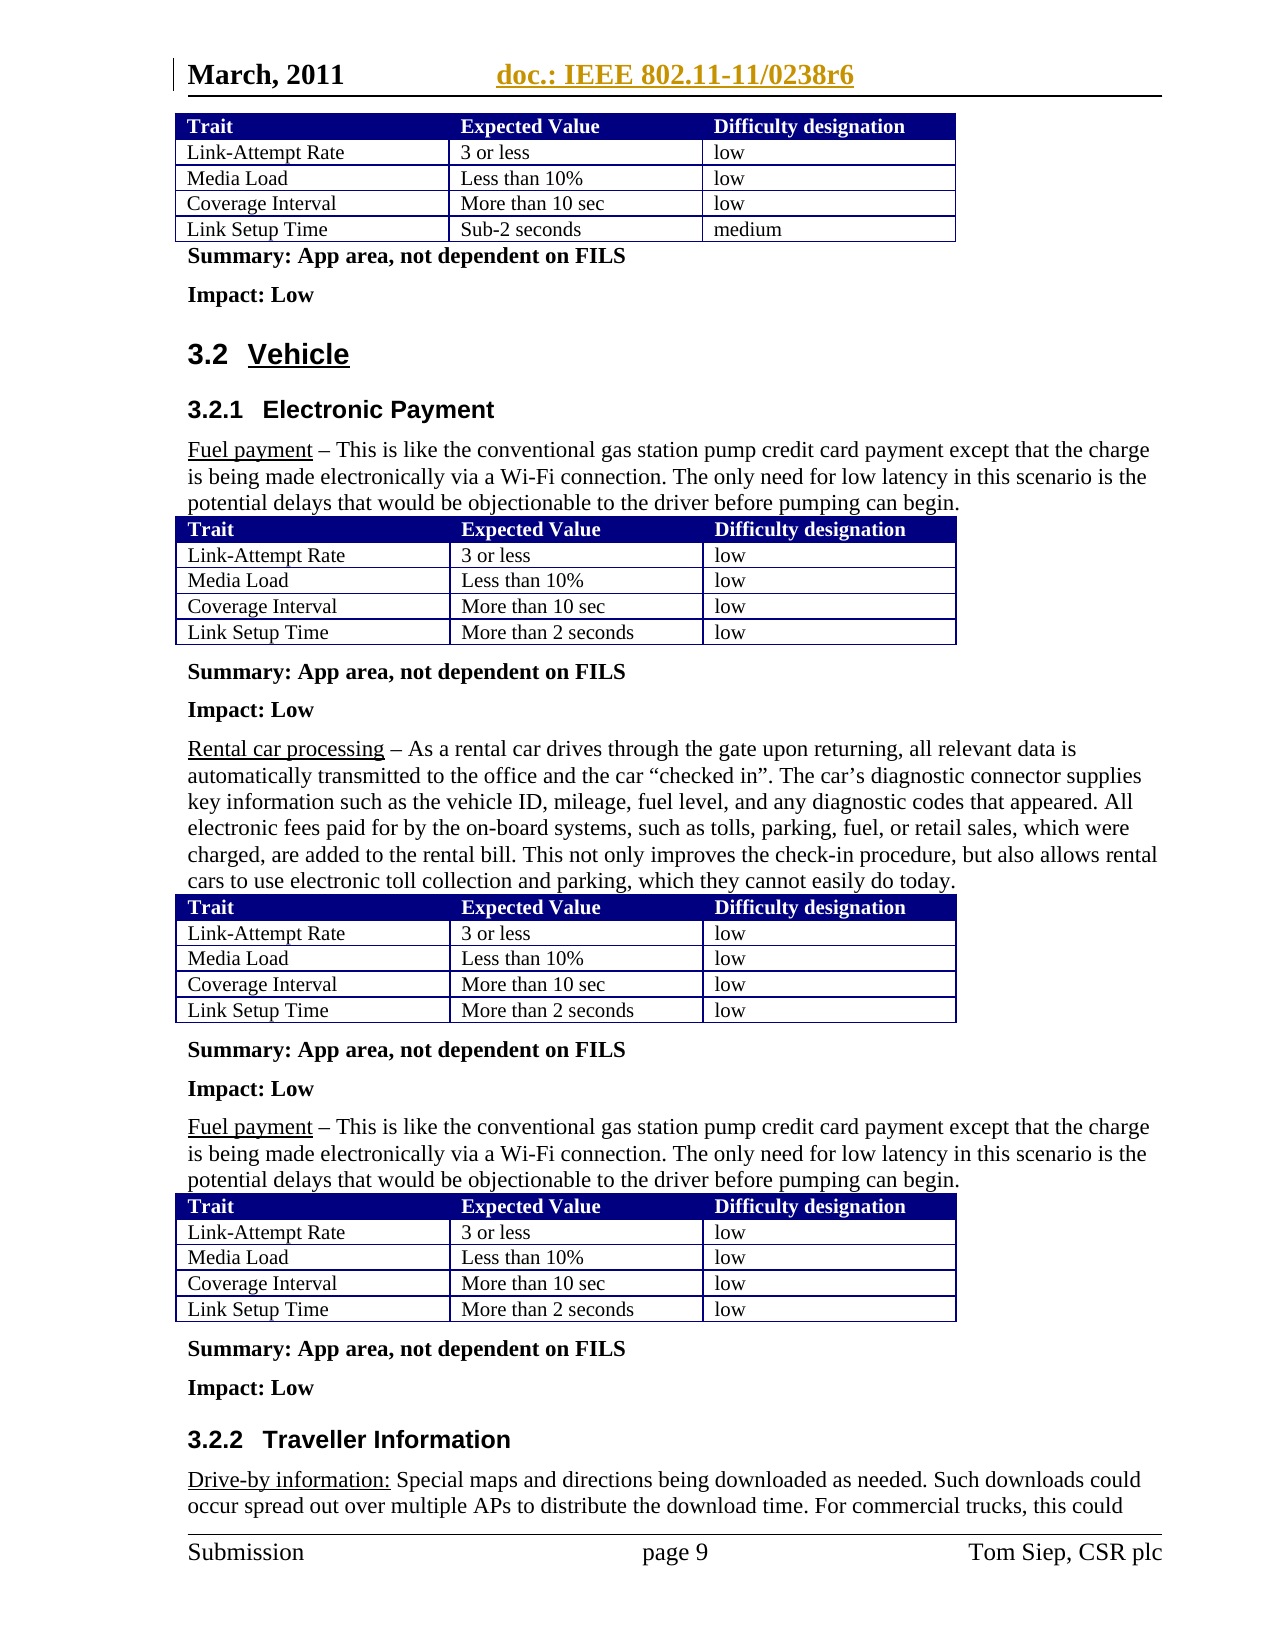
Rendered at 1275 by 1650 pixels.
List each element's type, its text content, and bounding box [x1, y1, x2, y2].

table_header Expected Value [451, 895, 702, 919]
table_cell More than 10 sec [451, 1271, 702, 1295]
text Impact: Low [187, 281, 1162, 307]
table_header Trait [176, 114, 448, 138]
table_cell Link-Attempt Rate [176, 140, 448, 164]
table_header Expected Value [451, 517, 702, 541]
text Summary: App area, not dependent on FILS [187, 112, 1162, 269]
table_header Trait [177, 1194, 449, 1218]
table_header Difficulty designation [704, 1194, 955, 1218]
table_cell low [704, 1297, 955, 1321]
table_cell low [704, 568, 955, 592]
table_header Trait [177, 517, 449, 541]
table_cell Link-Attempt Rate [177, 543, 449, 567]
subtitle Traveller Information [187, 1425, 1162, 1454]
text Summary: App area, not dependent on FILS [187, 1036, 1162, 1062]
table_cell Media Load [177, 946, 449, 970]
text Impact: Low [187, 1074, 1162, 1101]
table_cell Coverage Interval [177, 1271, 449, 1295]
table_header Difficulty designation [704, 517, 955, 541]
table_header Difficulty designation [704, 895, 955, 919]
table_cell low [703, 140, 955, 164]
table_cell Link Setup Time [177, 998, 449, 1022]
table_cell low [704, 1245, 955, 1269]
table_header Trait [177, 895, 449, 919]
table_header Expected Value [450, 114, 702, 138]
text Fuel payment – This is like the conventional gas station pump credit card payment except that the charge is being made electronically via a Wi-Fi connection. The only need for low latency in this scenario is the potential delays that would be objectionable to the driver before pumping can begin. [187, 1113, 1162, 1192]
table_cell low [704, 1220, 955, 1244]
subtitle Electronic Payment [187, 395, 1162, 424]
table_cell Less than 10% [451, 946, 702, 970]
table_cell Less than 10% [451, 1245, 702, 1269]
table_cell More than 10 sec [451, 594, 702, 618]
text Impact: Low [187, 697, 1162, 723]
table_cell low [704, 972, 955, 996]
table_cell low [704, 620, 955, 644]
table_cell Coverage Interval [176, 191, 448, 215]
table_cell 3 or less [451, 921, 702, 945]
table_cell Link-Attempt Rate [177, 921, 449, 945]
table_cell Link Setup Time [177, 620, 449, 644]
table_cell Link Setup Time [176, 217, 448, 241]
table_cell Sub-2 seconds [450, 217, 702, 241]
table_cell Less than 10% [451, 568, 702, 592]
table_cell low [704, 1271, 955, 1295]
table_cell low [704, 946, 955, 970]
table_cell medium [703, 217, 955, 241]
table_cell More than 10 sec [451, 972, 702, 996]
table_cell Media Load [177, 568, 449, 592]
table_cell 3 or less [451, 1220, 702, 1244]
table_cell Media Load [177, 1245, 449, 1269]
table_cell Media Load [176, 166, 448, 189]
table_cell 3 or less [450, 140, 702, 164]
table_cell low [704, 998, 955, 1022]
table_header Expected Value [451, 1194, 702, 1218]
table_header Difficulty designation [703, 114, 955, 138]
subtitle Vehicle [187, 337, 1162, 370]
text Summary: App area, not dependent on FILS [187, 658, 1162, 684]
text Impact: Low [187, 1373, 1162, 1400]
table_cell More than 2 seconds [451, 998, 702, 1022]
table_cell More than 10 sec [450, 191, 702, 215]
table_cell More than 2 seconds [451, 620, 702, 644]
table_cell Less than 10% [450, 166, 702, 189]
table_cell low [704, 921, 955, 945]
table_cell low [703, 191, 955, 215]
text Fuel payment – This is like the conventional gas station pump credit card payment except that the charge is being made electronically via a Wi-Fi connection. The only need for low latency in this scenario is the potential delays that would be objectionable to the driver before pumping can begin. [187, 436, 1162, 516]
text Summary: App area, not dependent on FILS [187, 1335, 1162, 1361]
text Rental car processing – As a rental car drives through the gate upon returning, all relevant data is automatically transmitted to the office and the car “checked in”. The car’s diagnostic connector supplies key information such as the vehicle ID, mileage, fuel level, and any diagnostic codes that appeared. All electronic fees paid for by the on-board systems, such as tolls, parking, fuel, or retail sales, which were charged, are added to the rental bill. This not only improves the check-in procedure, but also allows rental cars to use electronic toll collection and parking, which they cannot easily do today. [187, 735, 1162, 893]
table_cell low [704, 594, 955, 618]
table_cell Link-Attempt Rate [177, 1220, 449, 1244]
table_cell 3 or less [451, 543, 702, 567]
table_cell low [704, 543, 955, 567]
table_cell Coverage Interval [177, 972, 449, 996]
table_cell More than 2 seconds [451, 1297, 702, 1321]
table_cell low [703, 166, 955, 189]
table_cell Link Setup Time [177, 1297, 449, 1321]
table_cell Coverage Interval [177, 594, 449, 618]
